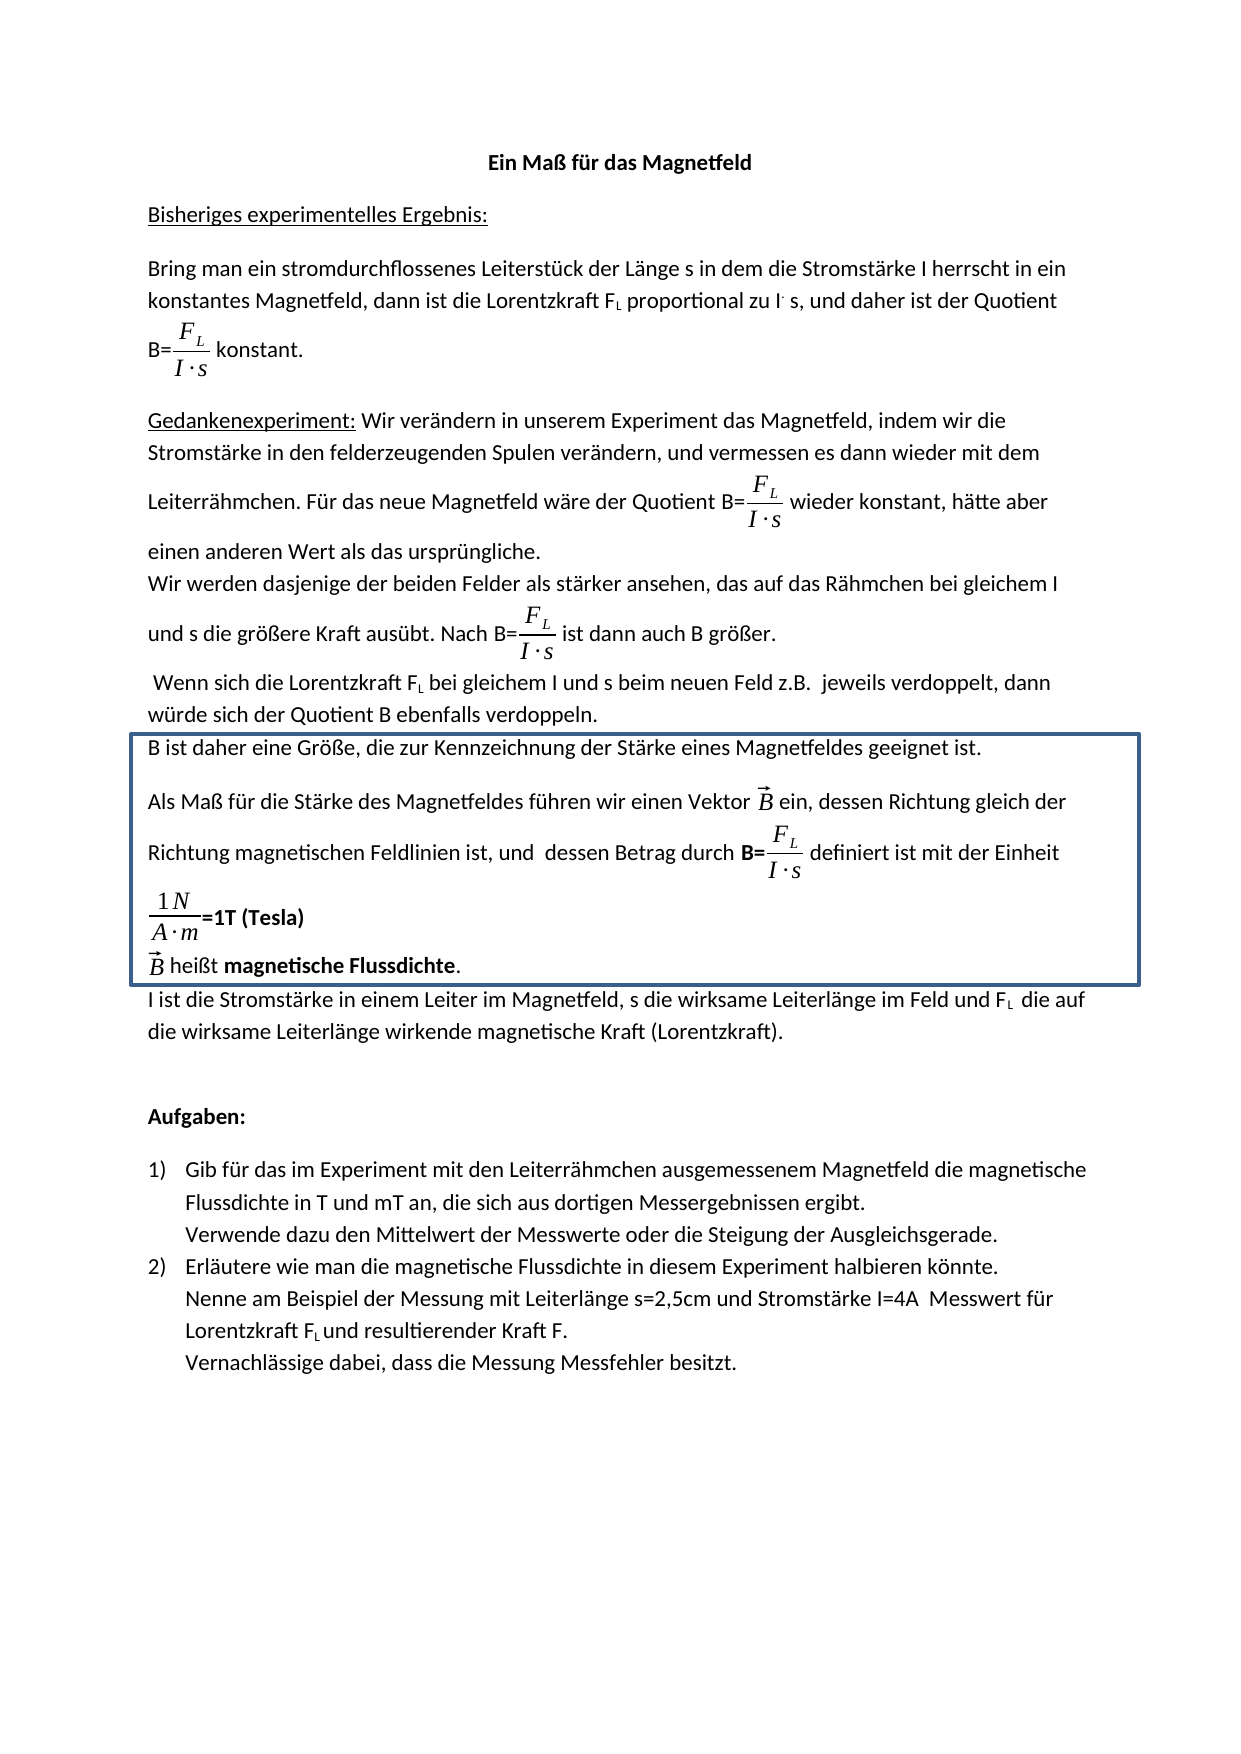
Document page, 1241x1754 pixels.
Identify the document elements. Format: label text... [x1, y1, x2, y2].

text Ein Maß für das Magnetfeld [148, 148, 1093, 176]
text Als Maß für die Stärke des Magnetfeldes führen wir einen Vektor ein, dessen Richtung gleich der Richtung magnetischen Feldlinien ist, und dessen Betrag durch B= definiert ist mit der Einheit =1T (Tesla) heißt magnetische Flussdichte. I ist die Stromstärke in einem Leiter im Magnetfeld, s die wirksame Leiterlänge im Feld und FL die auf die wirksame Leiterlänge wirkende magnetische Kraft (Lorentzkraft). [148, 987, 1093, 1045]
list Erläutere wie man die magnetische Flussdichte in diesem Experiment halbieren könnte. Nenne am Beispiel der Messung mit Leiterlänge s=2,5cm und Stromstärke I=4A Messwert für Lorentzkraft FL und resultierender Kraft F. Vernachlässige dabei, dass die Messung Messfehler besitzt. [148, 1252, 1093, 1377]
text Bisheriges experimentelles Ergebnis: [148, 201, 1093, 229]
list Gib für das im Experiment mit den Leiterrähmchen ausgemessenem Magnetfeld die magnetische Flussdichte in T und mT an, die sich aus dortigen Messergebnissen ergibt. Verwende dazu den Mittelwert der Messwerte oder die Steigung der Ausgleichsgerade. [148, 1155, 1093, 1248]
text Bring man ein stromdurchflossenes Leiterstück der Länge s in dem die Stromstärke I herrscht in ein konstantes Magnetfeld, dann ist die Lorentzkraft FL proportional zu I. s, und daher ist der Quotient B= konstant. [148, 254, 1093, 381]
text Als Maß für die Stärke des Magnetfeldes führen wir einen Vektor ein, dessen Richtung gleich der Richtung magnetischen Feldlinien ist, und dessen Betrag durch B= definiert ist mit der Einheit =1T (Tesla) heißt magnetische Flussdichte. I ist die Stromstärke in einem Leiter im Magnetfeld, s die wirksame Leiterlänge im Feld und FL die auf die wirksame Leiterlänge wirkende magnetische Kraft (Lorentzkraft). [148, 786, 1093, 983]
text Aufgaben: [148, 1070, 1093, 1130]
text Gedankenexperiment: Wir verändern in unserem Experiment das Magnetfeld, indem wir die Stromstärke in den felderzeugenden Spulen verändern, und vermessen es dann wieder mit dem Leiterrähmchen. Für das neue Magnetfeld wäre der Quotient B= wieder konstant, hätte aber einen anderen Wert als das ursprüngliche. Wir werden dasjenige der beiden Felder als stärker ansehen, das auf das Rähmchen bei gleichem I und s die größere Kraft ausübt. Nach B= ist dann auch B größer. Wenn sich die Lorentzkraft FL bei gleichem I und s beim neuen Feld z.B. jeweils verdoppelt, dann würde sich der Quotient B ebenfalls verdoppeln. B ist daher eine Größe, die zur Kennzeichnung der Stärke eines Magnetfeldes geeignet ist. [148, 406, 1093, 732]
